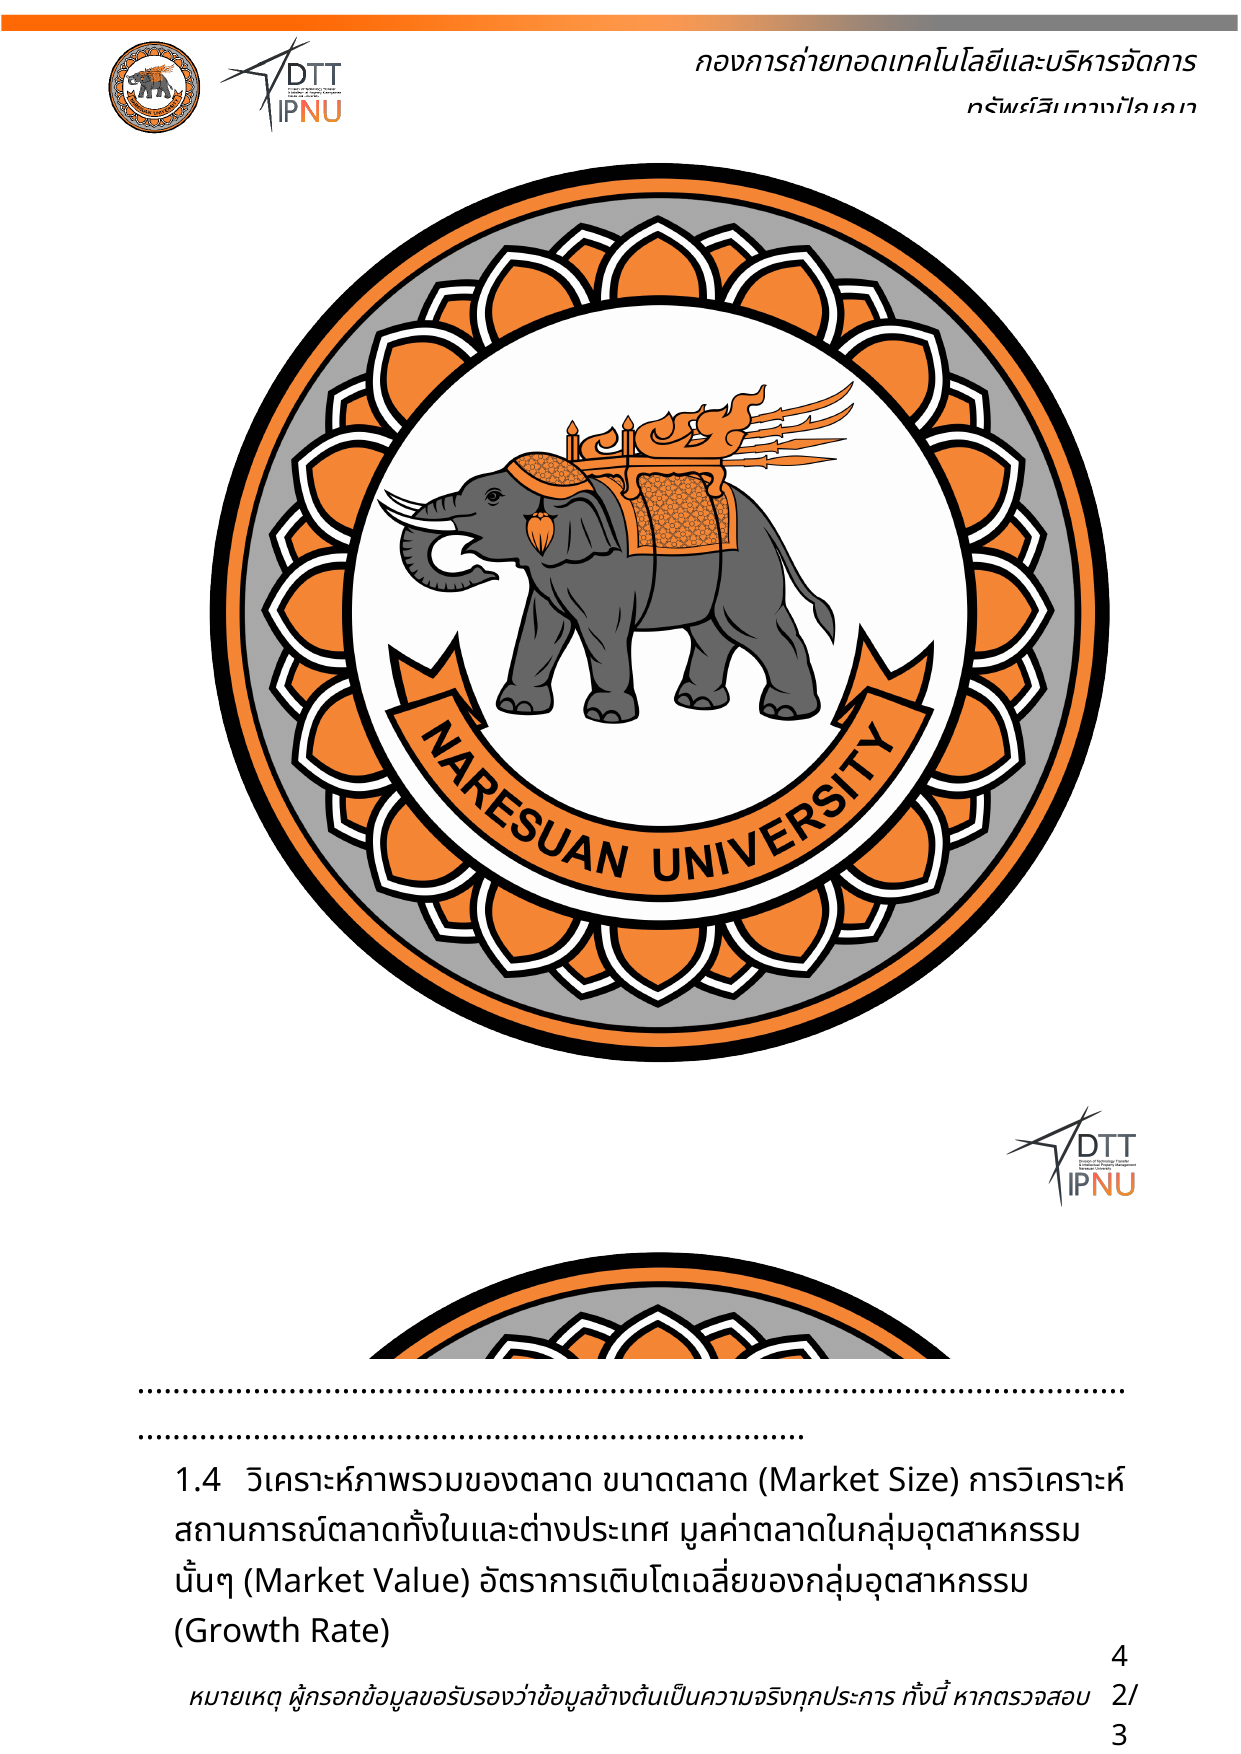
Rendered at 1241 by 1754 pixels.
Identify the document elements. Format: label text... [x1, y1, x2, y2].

picture [106, 38, 200, 133]
list 1.4 วิเคราะห์ภาพรวมของตลาด ขนาดตลาด (Market Size) การวิเคราะห์สถานการณ์ตลาดทั้งในและต่างประเทศ มูลค่าตลาดในกลุ่มอุตสาหกรรมนั้นๆ (Market Value) อัตราการเติบโตเฉลี่ยของกลุ่มอุตสาหกรรม (Growth Rate) [174, 1455, 1137, 1652]
text .......................................................................................................................................................................................... [136, 1358, 1137, 1449]
picture [0, 7, 1236, 1359]
